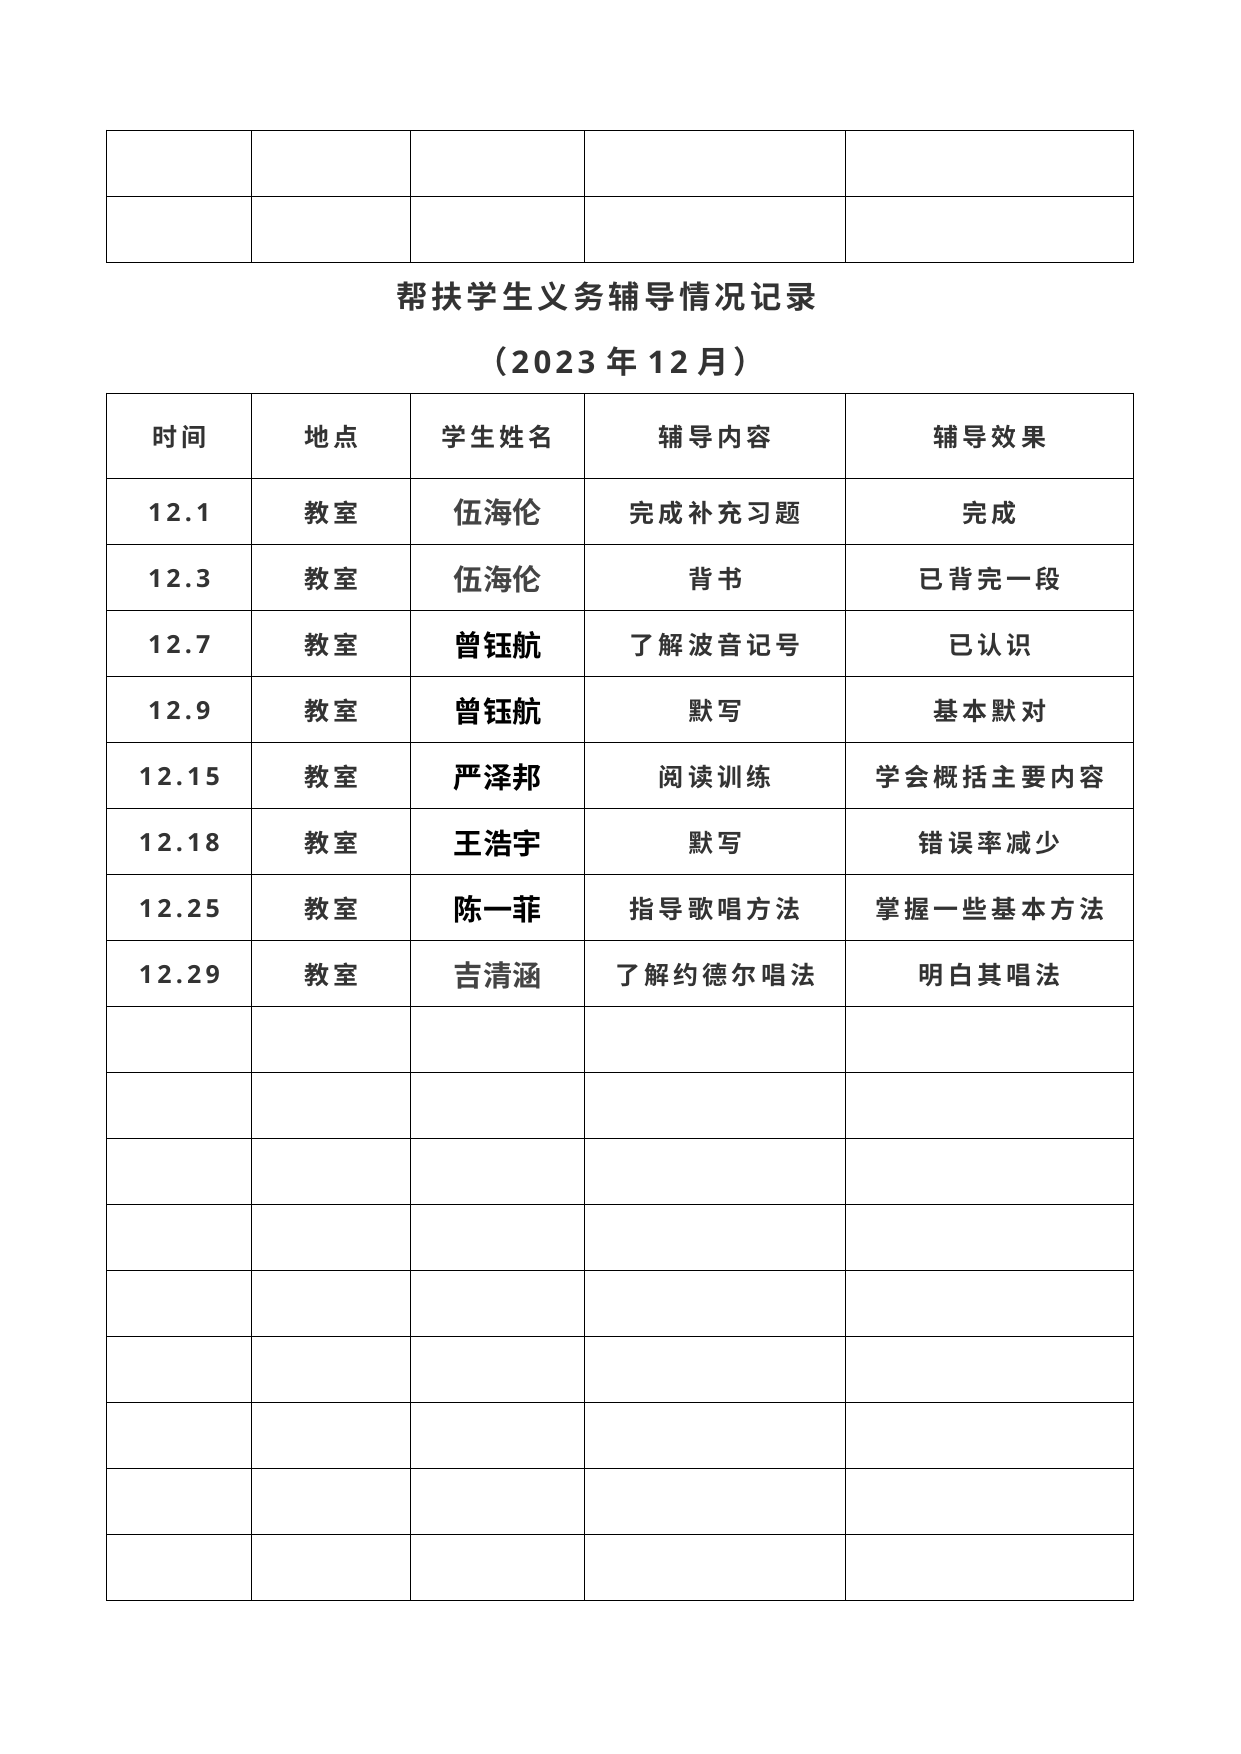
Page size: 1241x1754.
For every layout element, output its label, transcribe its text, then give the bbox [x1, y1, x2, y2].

table_header 地点 [252, 394, 410, 478]
table_cell 了解波音记号 [585, 611, 845, 676]
table_cell [411, 1469, 584, 1534]
table_cell 12.7 [107, 611, 251, 676]
table_cell [107, 1007, 251, 1072]
table_cell [411, 1337, 584, 1402]
table_cell [585, 1073, 845, 1138]
table_cell 12.3 [107, 545, 251, 610]
table_header 学生姓名 [411, 394, 584, 478]
table_cell [107, 1205, 251, 1270]
table_cell [846, 1007, 1133, 1072]
table_cell 学会概括主要内容 [846, 743, 1133, 808]
table_cell [411, 1271, 584, 1336]
table_cell [107, 197, 251, 262]
table_cell [846, 1073, 1133, 1138]
table_cell [846, 1469, 1133, 1534]
table_cell [411, 131, 584, 196]
table_cell [252, 1469, 410, 1534]
table_cell 教室 [252, 545, 410, 610]
table_cell 教室 [252, 677, 410, 742]
table_cell 12.15 [107, 743, 251, 808]
table_cell 教室 [252, 479, 410, 544]
table_cell [252, 1007, 410, 1072]
table_cell 已背完一段 [846, 545, 1133, 610]
table_cell 明白其唱法 [846, 941, 1133, 1006]
table_cell [585, 1337, 845, 1402]
table_cell [107, 1073, 251, 1138]
table_cell [252, 1073, 410, 1138]
table_cell 默写 [585, 677, 845, 742]
table_cell [107, 1403, 251, 1468]
table_cell [585, 1469, 845, 1534]
table_cell [411, 197, 584, 262]
table_cell 默写 [585, 809, 845, 874]
table_cell 基本默对 [846, 677, 1133, 742]
table_cell 伍海伦 [411, 545, 584, 610]
table_cell 12.18 [107, 809, 251, 874]
table_cell [846, 1271, 1133, 1336]
table_cell [585, 131, 845, 196]
table_cell 已认识 [846, 611, 1133, 676]
table_cell 12.9 [107, 677, 251, 742]
table_header 辅导内容 [585, 394, 845, 478]
table_cell 曾钰航 [411, 611, 584, 676]
table_cell [107, 1469, 251, 1534]
table_cell [585, 1007, 845, 1072]
table_cell 教室 [252, 941, 410, 1006]
table_cell [411, 1139, 584, 1204]
table_cell [107, 1139, 251, 1204]
table_cell [846, 1535, 1133, 1600]
table_cell 教室 [252, 875, 410, 940]
table_cell [252, 1337, 410, 1402]
table_cell 王浩宇 [411, 809, 584, 874]
table_cell [585, 1271, 845, 1336]
table_header 辅导效果 [846, 394, 1133, 478]
table_cell 了解约德尔唱法 [585, 941, 845, 1006]
table_cell 12.29 [107, 941, 251, 1006]
text 帮扶学生义务辅导情况记录 [118, 263, 1122, 328]
table_cell [252, 1205, 410, 1270]
table_cell 伍海伦 [411, 479, 584, 544]
table_cell 曾钰航 [411, 677, 584, 742]
table_cell [252, 1535, 410, 1600]
table_cell 吉清涵 [411, 941, 584, 1006]
table_cell 背书 [585, 545, 845, 610]
table_cell [252, 1271, 410, 1336]
table_cell [585, 1403, 845, 1468]
table_cell 错误率减少 [846, 809, 1133, 874]
table_cell [846, 1139, 1133, 1204]
table_cell [585, 197, 845, 262]
table_cell [585, 1139, 845, 1204]
table_cell 指导歌唱方法 [585, 875, 845, 940]
table_cell [252, 1403, 410, 1468]
table_cell 12.1 [107, 479, 251, 544]
table_cell [252, 1139, 410, 1204]
table_cell 陈一菲 [411, 875, 584, 940]
table_cell [252, 197, 410, 262]
table_cell [107, 1271, 251, 1336]
table_cell [411, 1403, 584, 1468]
table_cell 教室 [252, 743, 410, 808]
table_cell [846, 131, 1133, 196]
table_cell [846, 1205, 1133, 1270]
table_cell [107, 1535, 251, 1600]
table_cell [252, 131, 410, 196]
table_cell 教室 [252, 809, 410, 874]
table_cell [107, 1337, 251, 1402]
table_cell 教室 [252, 611, 410, 676]
table_cell [411, 1535, 584, 1600]
table_cell [846, 1403, 1133, 1468]
table_cell [585, 1205, 845, 1270]
table_cell [411, 1073, 584, 1138]
text （2023年12月） [118, 328, 1122, 393]
table_cell 12.25 [107, 875, 251, 940]
table_cell 完成 [846, 479, 1133, 544]
table_cell [846, 1337, 1133, 1402]
table_cell [411, 1205, 584, 1270]
table_cell [585, 1535, 845, 1600]
table_cell [846, 197, 1133, 262]
table_cell 掌握一些基本方法 [846, 875, 1133, 940]
table_header 时间 [107, 394, 251, 478]
table_cell 阅读训练 [585, 743, 845, 808]
table_cell 严泽邦 [411, 743, 584, 808]
table_cell 完成补充习题 [585, 479, 845, 544]
table_cell [411, 1007, 584, 1072]
table_cell [107, 131, 251, 196]
